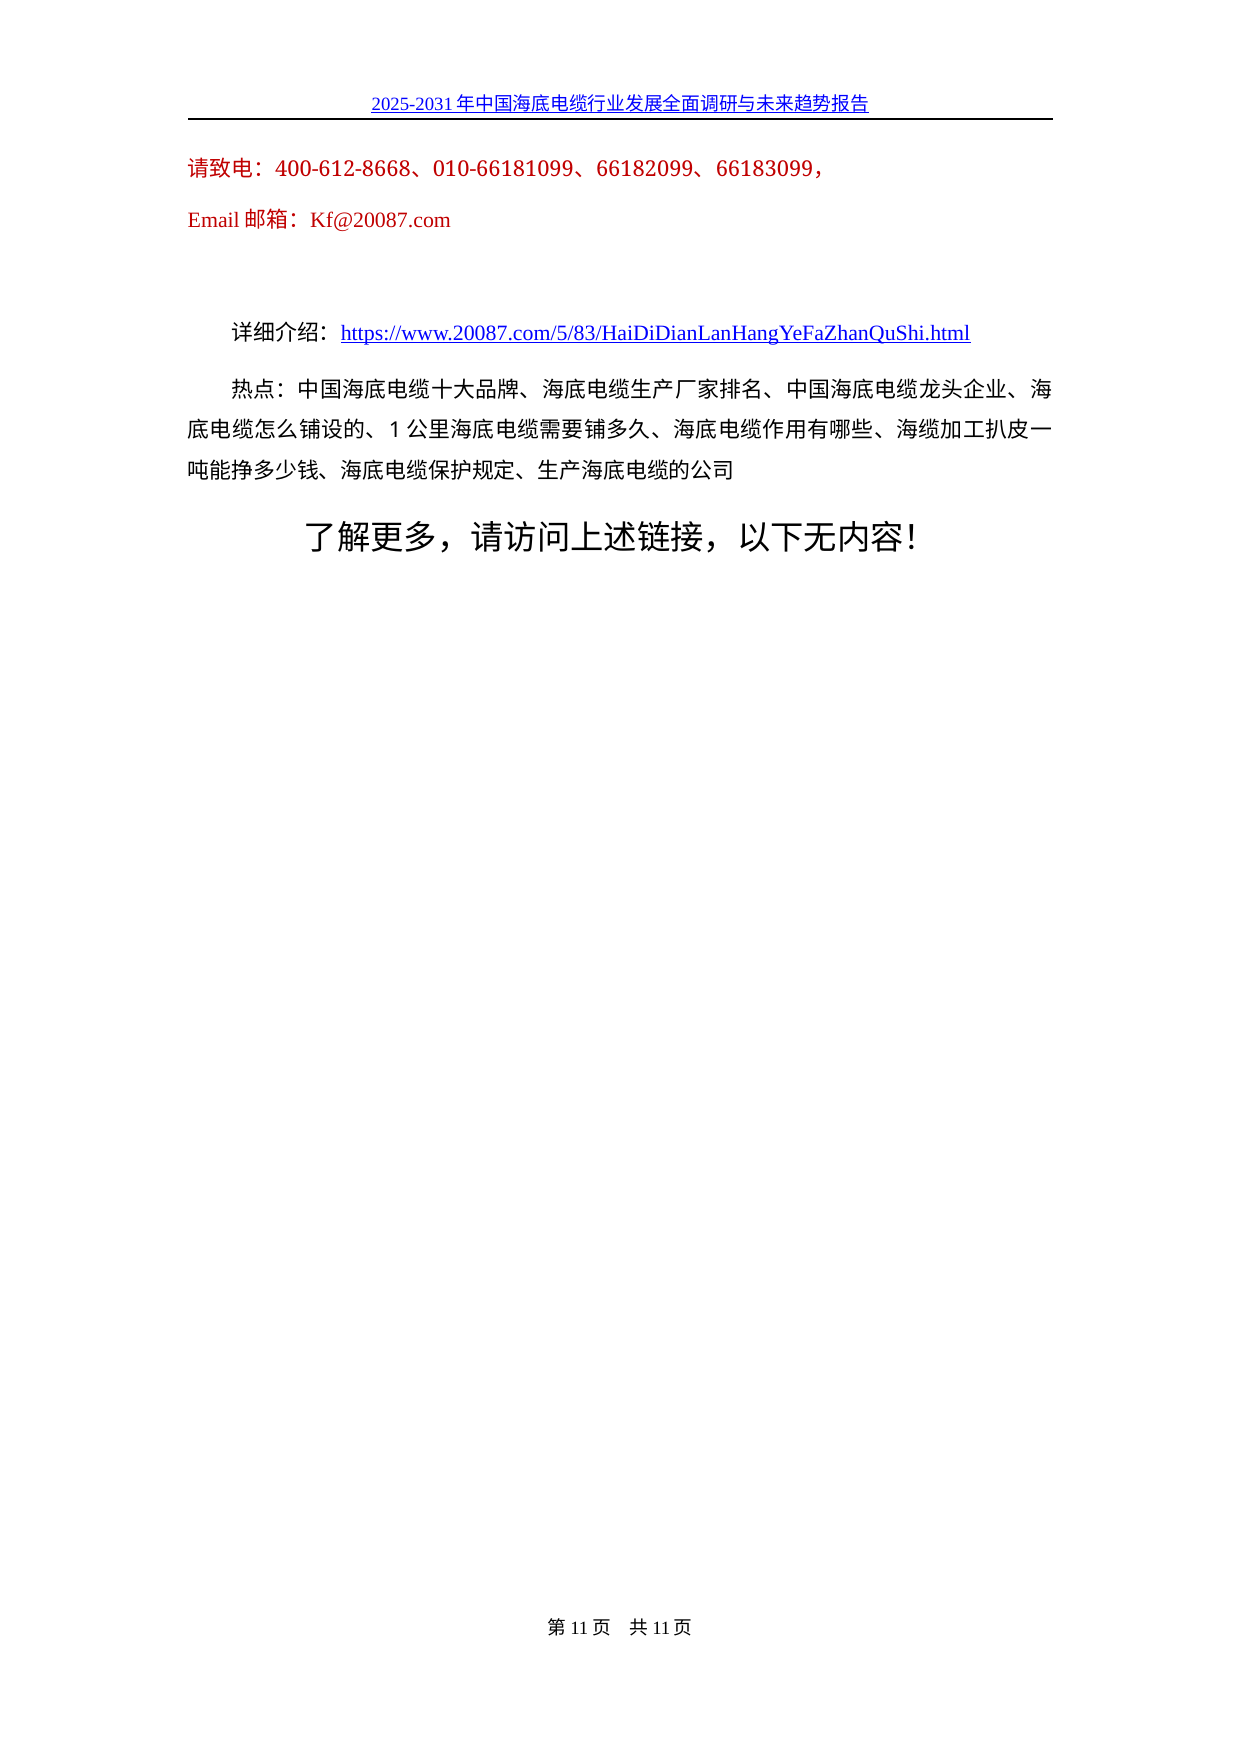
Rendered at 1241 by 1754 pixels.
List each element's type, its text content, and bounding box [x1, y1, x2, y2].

title 了解更多，请访问上述链接，以下无内容！ [187, 503, 1053, 568]
text 请致电：400-612-8668、010-66181099、66182099、66183099， [187, 150, 1053, 183]
text 热点：中国海底电缆十大品牌、海底电缆生产厂家排名、中国海底电缆龙头企业、海底电缆怎么铺设的、1公里海底电缆需要铺多久、海底电缆作用有哪些、海缆加工扒皮一吨能挣多少钱、海底电缆保护规定、生产海底电缆的公司 [187, 371, 1053, 485]
text Email邮箱：Kf@20087.com [187, 202, 1053, 234]
text 详细介绍：https://www.20087.com/5/83/HaiDiDianLanHangYeFaZhanQuShi.html [187, 315, 1053, 347]
